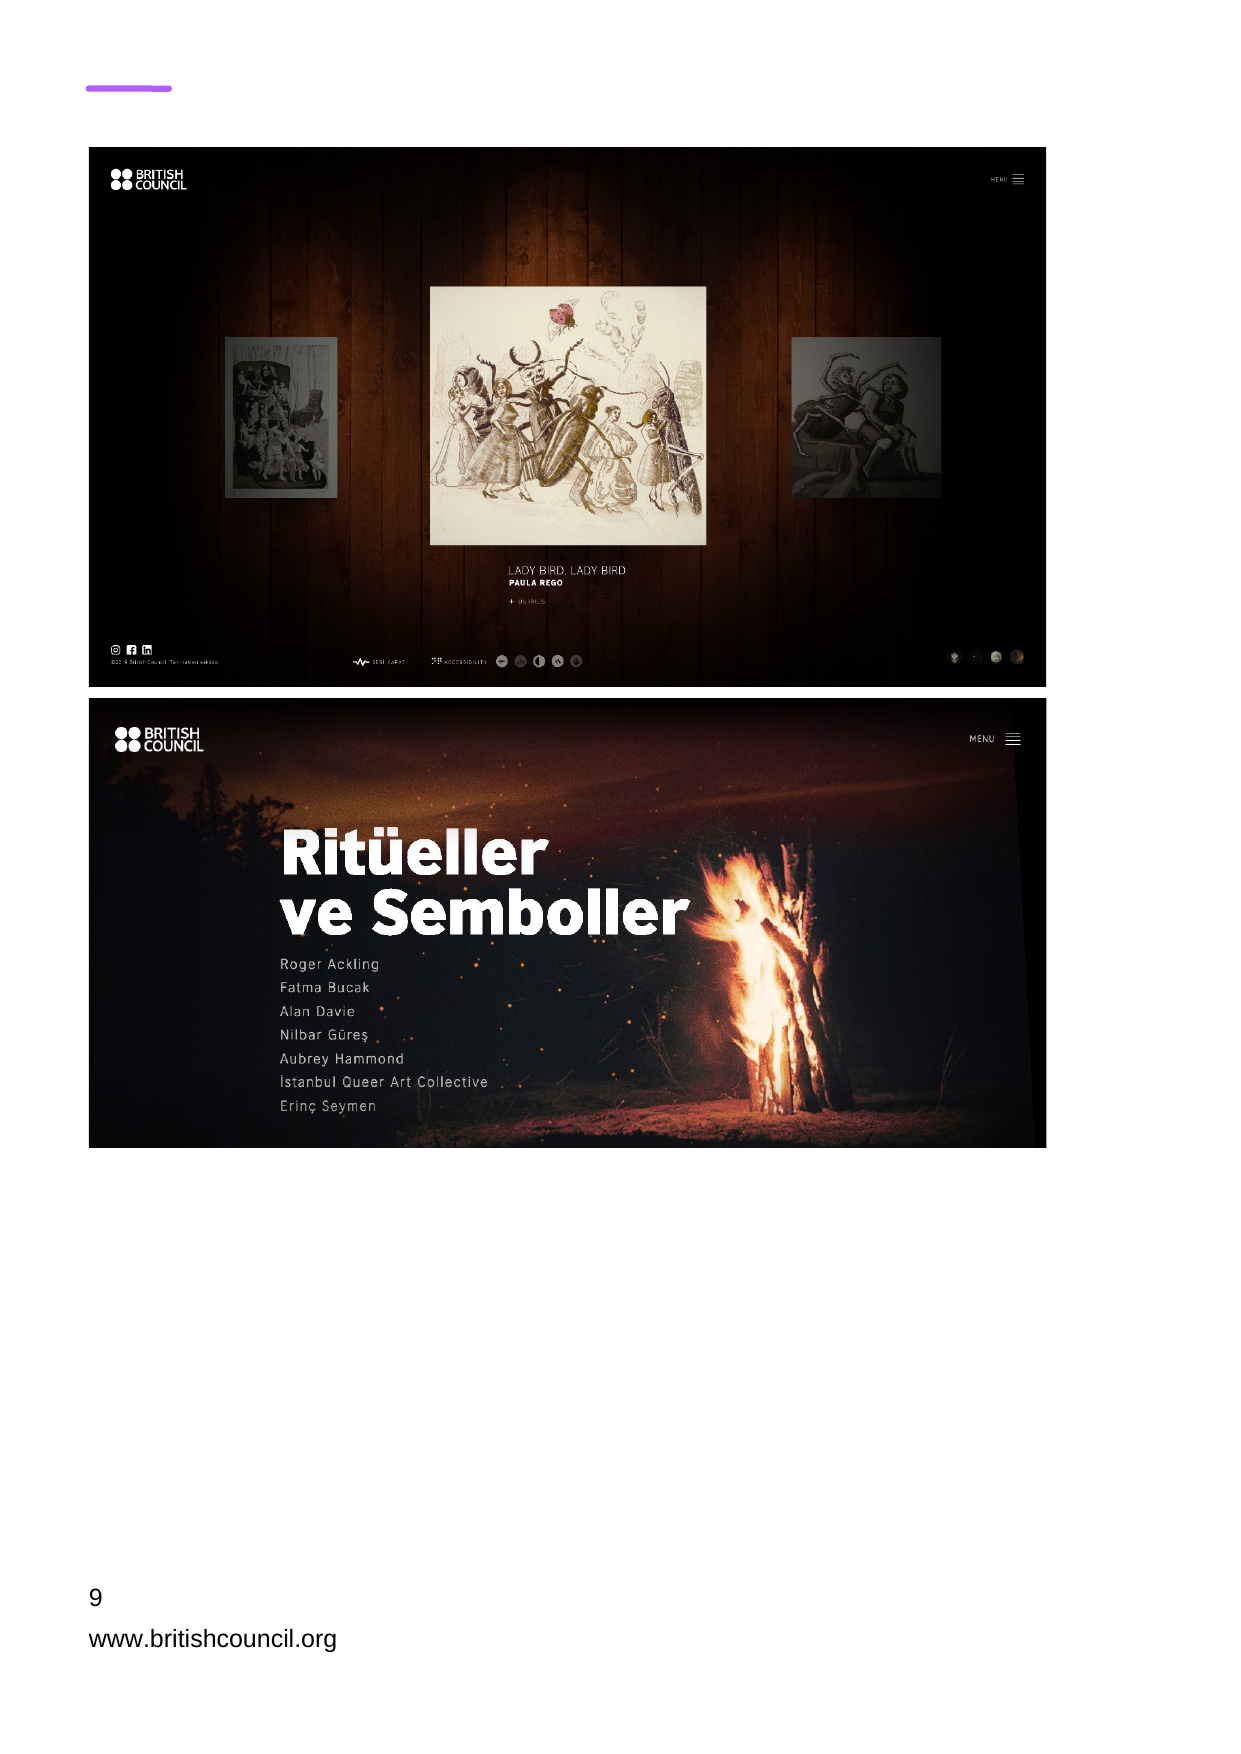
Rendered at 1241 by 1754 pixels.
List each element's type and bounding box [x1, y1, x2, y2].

picture [88, 698, 1047, 1148]
picture [88, 147, 1047, 687]
